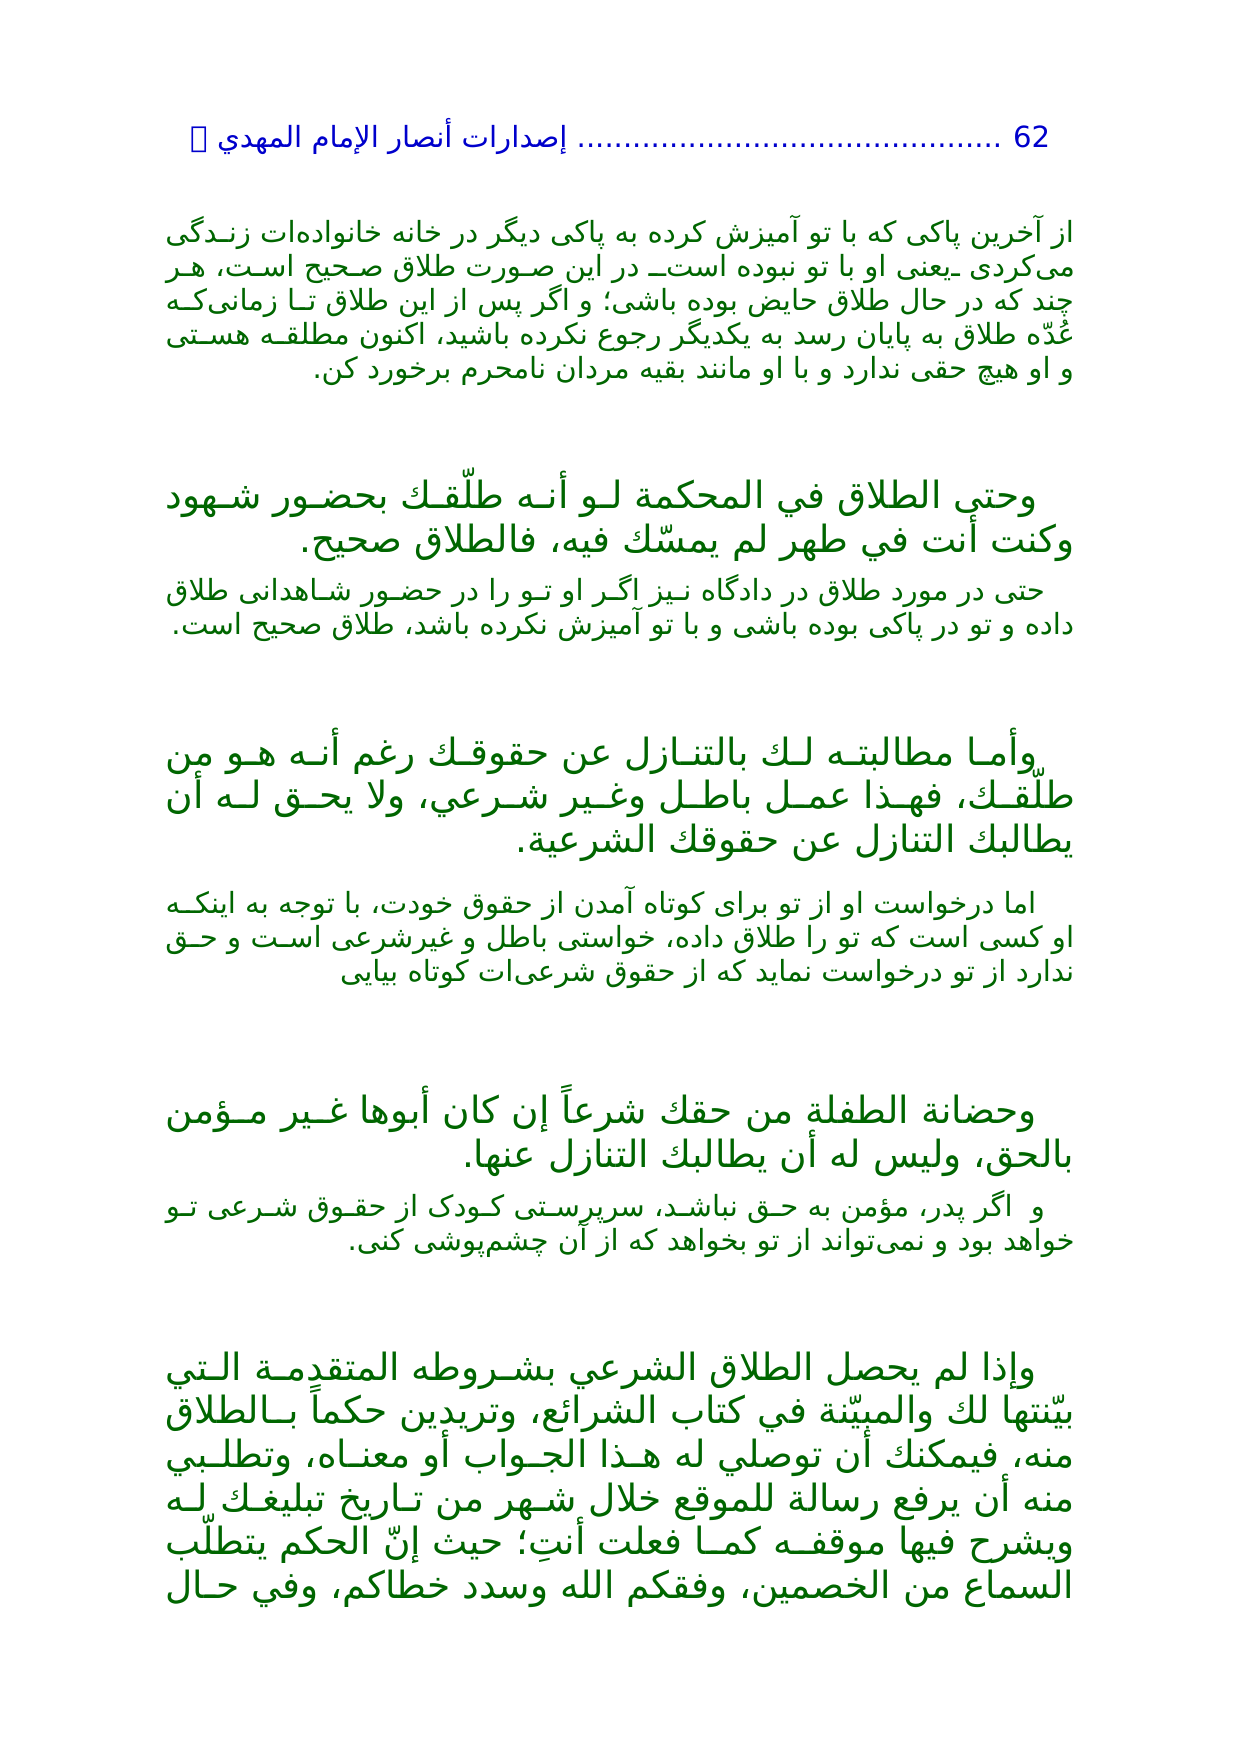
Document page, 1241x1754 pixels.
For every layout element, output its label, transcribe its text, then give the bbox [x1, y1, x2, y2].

text حتی در مورد طلاق در دادگاه نیز اگر او تو را در حضور شاهدانی طلاق داده و تو در پاکی بوده باشی و با تو آمیزش نکرده باشد، طلاق صحیح است. [165, 574, 1075, 642]
text وأما مطالبته لك بالتنازل عن حقوقك رغم أنه هو من طلّقك، فهذا عمل باطل وغير شرعي، ولا يحق له أن يطالبك التنازل عن حقوقك الشرعية. [165, 730, 1075, 861]
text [165, 1345, 1075, 1607]
text اما درخواست او از تو برای کوتاه آمدن از حقوق خودت، با توجه به اینکه او کسی است که تو را طلاق داده، خواستی باطل و غیرشرعی است و حق ندارد از تو درخواست نماید که از حقوق شرعی‌ات کوتاه بیایی [165, 886, 1075, 988]
text وحتى الطلاق في المحكمة لو أنه طلّقك بحضور شهود وكنت أنت في طهر لم يمسّك فيه، فالطلاق صحيح. [165, 474, 1075, 561]
text و اگر پدر، مؤمن به حق نباشد، سرپرستی کودک از حقوق شرعی تو خواهد بود و نمی‌تواند از تو بخواهد که از آن چشم‌پوشی کنی. [165, 1189, 1075, 1257]
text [165, 216, 1075, 385]
text وحضانة الطفلة من حقك شرعاً إن كان أبوها غير مؤمن بالحق، وليس له أن يطالبك التنازل عنها. [165, 1089, 1075, 1176]
